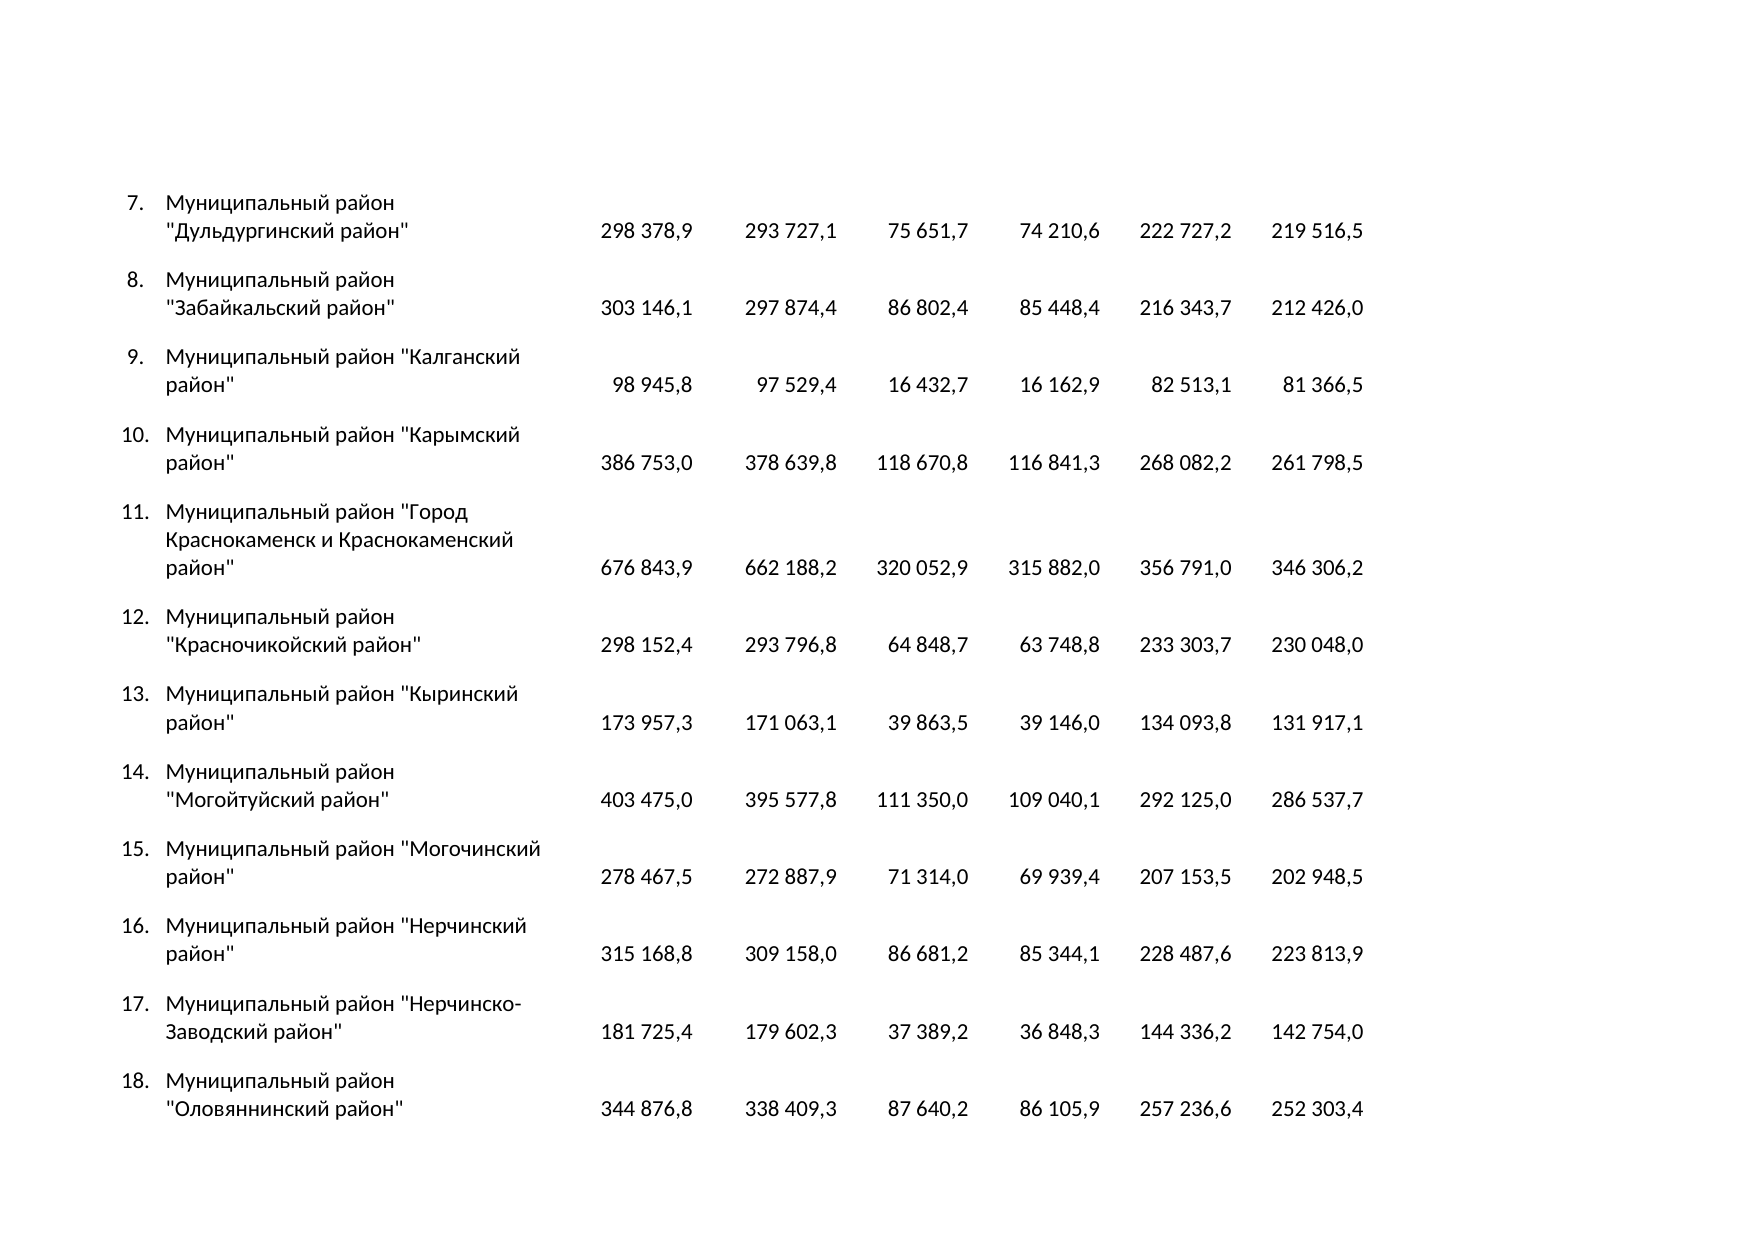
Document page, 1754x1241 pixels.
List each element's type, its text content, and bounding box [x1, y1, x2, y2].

table_cell 320 052,9 [843, 486, 974, 592]
table_cell 39 146,0 [975, 669, 1106, 746]
table_cell 16 162,9 [975, 332, 1106, 409]
table_cell 118 670,8 [843, 409, 974, 486]
table_cell 116 841,3 [975, 409, 1106, 486]
table_cell 171 063,1 [699, 669, 843, 746]
table_cell 37 389,2 [843, 978, 974, 1055]
table_cell 293 727,1 [699, 177, 843, 254]
table_cell 233 303,7 [1106, 592, 1238, 669]
table_cell 315 168,8 [555, 901, 699, 978]
table_cell 219 516,5 [1238, 177, 1370, 254]
table_cell 293 796,8 [699, 592, 843, 669]
table_cell 202 948,5 [1238, 824, 1370, 901]
table_cell 131 917,1 [1238, 669, 1370, 746]
table_cell Муниципальный район "Красночикойский район" [159, 592, 555, 669]
table_cell Муниципальный район "Кыринский район" [159, 669, 555, 746]
table_cell 344 876,8 [555, 1055, 699, 1133]
table_cell 97 529,4 [699, 332, 843, 409]
table_cell 303 146,1 [555, 255, 699, 332]
table_cell 82 513,1 [1106, 332, 1238, 409]
table_cell 85 344,1 [975, 901, 1106, 978]
table_cell Муниципальный район "Могочинский район" [159, 824, 555, 901]
table_cell 74 210,6 [975, 177, 1106, 254]
table_cell Муниципальный район "Карымский район" [159, 409, 555, 486]
table_cell 64 848,7 [843, 592, 974, 669]
table_cell 298 152,4 [555, 592, 699, 669]
table_cell 9. [112, 332, 159, 409]
table_cell 36 848,3 [975, 978, 1106, 1055]
table_cell 39 863,5 [843, 669, 974, 746]
table_cell 261 798,5 [1238, 409, 1370, 486]
table_cell Муниципальный район "Забайкальский район" [159, 255, 555, 332]
table_cell Муниципальный район "Калганский район" [159, 332, 555, 409]
table_cell Муниципальный район "Дульдургинский район" [159, 177, 555, 254]
table_cell 286 537,7 [1238, 746, 1370, 823]
table_cell 109 040,1 [975, 746, 1106, 823]
table_cell 403 475,0 [555, 746, 699, 823]
table_cell 13. [112, 669, 159, 746]
table_cell 86 105,9 [975, 1055, 1106, 1133]
table_cell 216 343,7 [1106, 255, 1238, 332]
table_cell 98 945,8 [555, 332, 699, 409]
table_cell 63 748,8 [975, 592, 1106, 669]
table_cell 85 448,4 [975, 255, 1106, 332]
table_cell 228 487,6 [1106, 901, 1238, 978]
table_cell 12. [112, 592, 159, 669]
table_cell 298 378,9 [555, 177, 699, 254]
table_cell 278 467,5 [555, 824, 699, 901]
table_cell 222 727,2 [1106, 177, 1238, 254]
table_cell 17. [112, 978, 159, 1055]
table_cell 272 887,9 [699, 824, 843, 901]
table_cell 86 681,2 [843, 901, 974, 978]
table_cell 11. [112, 486, 159, 592]
table_cell 71 314,0 [843, 824, 974, 901]
table_cell 207 153,5 [1106, 824, 1238, 901]
table_cell 75 651,7 [843, 177, 974, 254]
table_cell 356 791,0 [1106, 486, 1238, 592]
table_cell 144 336,2 [1106, 978, 1238, 1055]
table_cell 268 082,2 [1106, 409, 1238, 486]
table_cell 378 639,8 [699, 409, 843, 486]
table_cell Муниципальный район "Нерчинский район" [159, 901, 555, 978]
table_cell 257 236,6 [1106, 1055, 1238, 1133]
table_cell 111 350,0 [843, 746, 974, 823]
table_cell 292 125,0 [1106, 746, 1238, 823]
table_cell 15. [112, 824, 159, 901]
table_cell 7. [112, 177, 159, 254]
table_cell 16. [112, 901, 159, 978]
table_cell Муниципальный район "Оловяннинский район" [159, 1055, 555, 1133]
table_cell Муниципальный район "Могойтуйский район" [159, 746, 555, 823]
table_cell 230 048,0 [1238, 592, 1370, 669]
table_cell 134 093,8 [1106, 669, 1238, 746]
table_cell 179 602,3 [699, 978, 843, 1055]
table_cell 676 843,9 [555, 486, 699, 592]
table_cell 315 882,0 [975, 486, 1106, 592]
table_cell 86 802,4 [843, 255, 974, 332]
table_cell 309 158,0 [699, 901, 843, 978]
table_cell 338 409,3 [699, 1055, 843, 1133]
table_cell 297 874,4 [699, 255, 843, 332]
table_cell 8. [112, 255, 159, 332]
table_cell 223 813,9 [1238, 901, 1370, 978]
table_cell 81 366,5 [1238, 332, 1370, 409]
table_cell 212 426,0 [1238, 255, 1370, 332]
table_cell 142 754,0 [1238, 978, 1370, 1055]
table_cell 395 577,8 [699, 746, 843, 823]
table_cell 14. [112, 746, 159, 823]
table_cell 173 957,3 [555, 669, 699, 746]
table_cell Муниципальный район "Город Краснокаменск и Краснокаменский район" [159, 486, 555, 592]
table_cell 18. [112, 1055, 159, 1133]
table_cell 87 640,2 [843, 1055, 974, 1133]
table_cell 69 939,4 [975, 824, 1106, 901]
table_cell 16 432,7 [843, 332, 974, 409]
table_cell 10. [112, 409, 159, 486]
table_cell 346 306,2 [1238, 486, 1370, 592]
table_cell 252 303,4 [1238, 1055, 1370, 1133]
table_cell 386 753,0 [555, 409, 699, 486]
table_cell 662 188,2 [699, 486, 843, 592]
table_cell 181 725,4 [555, 978, 699, 1055]
table_cell Муниципальный район "Нерчинско-Заводский район" [159, 978, 555, 1055]
